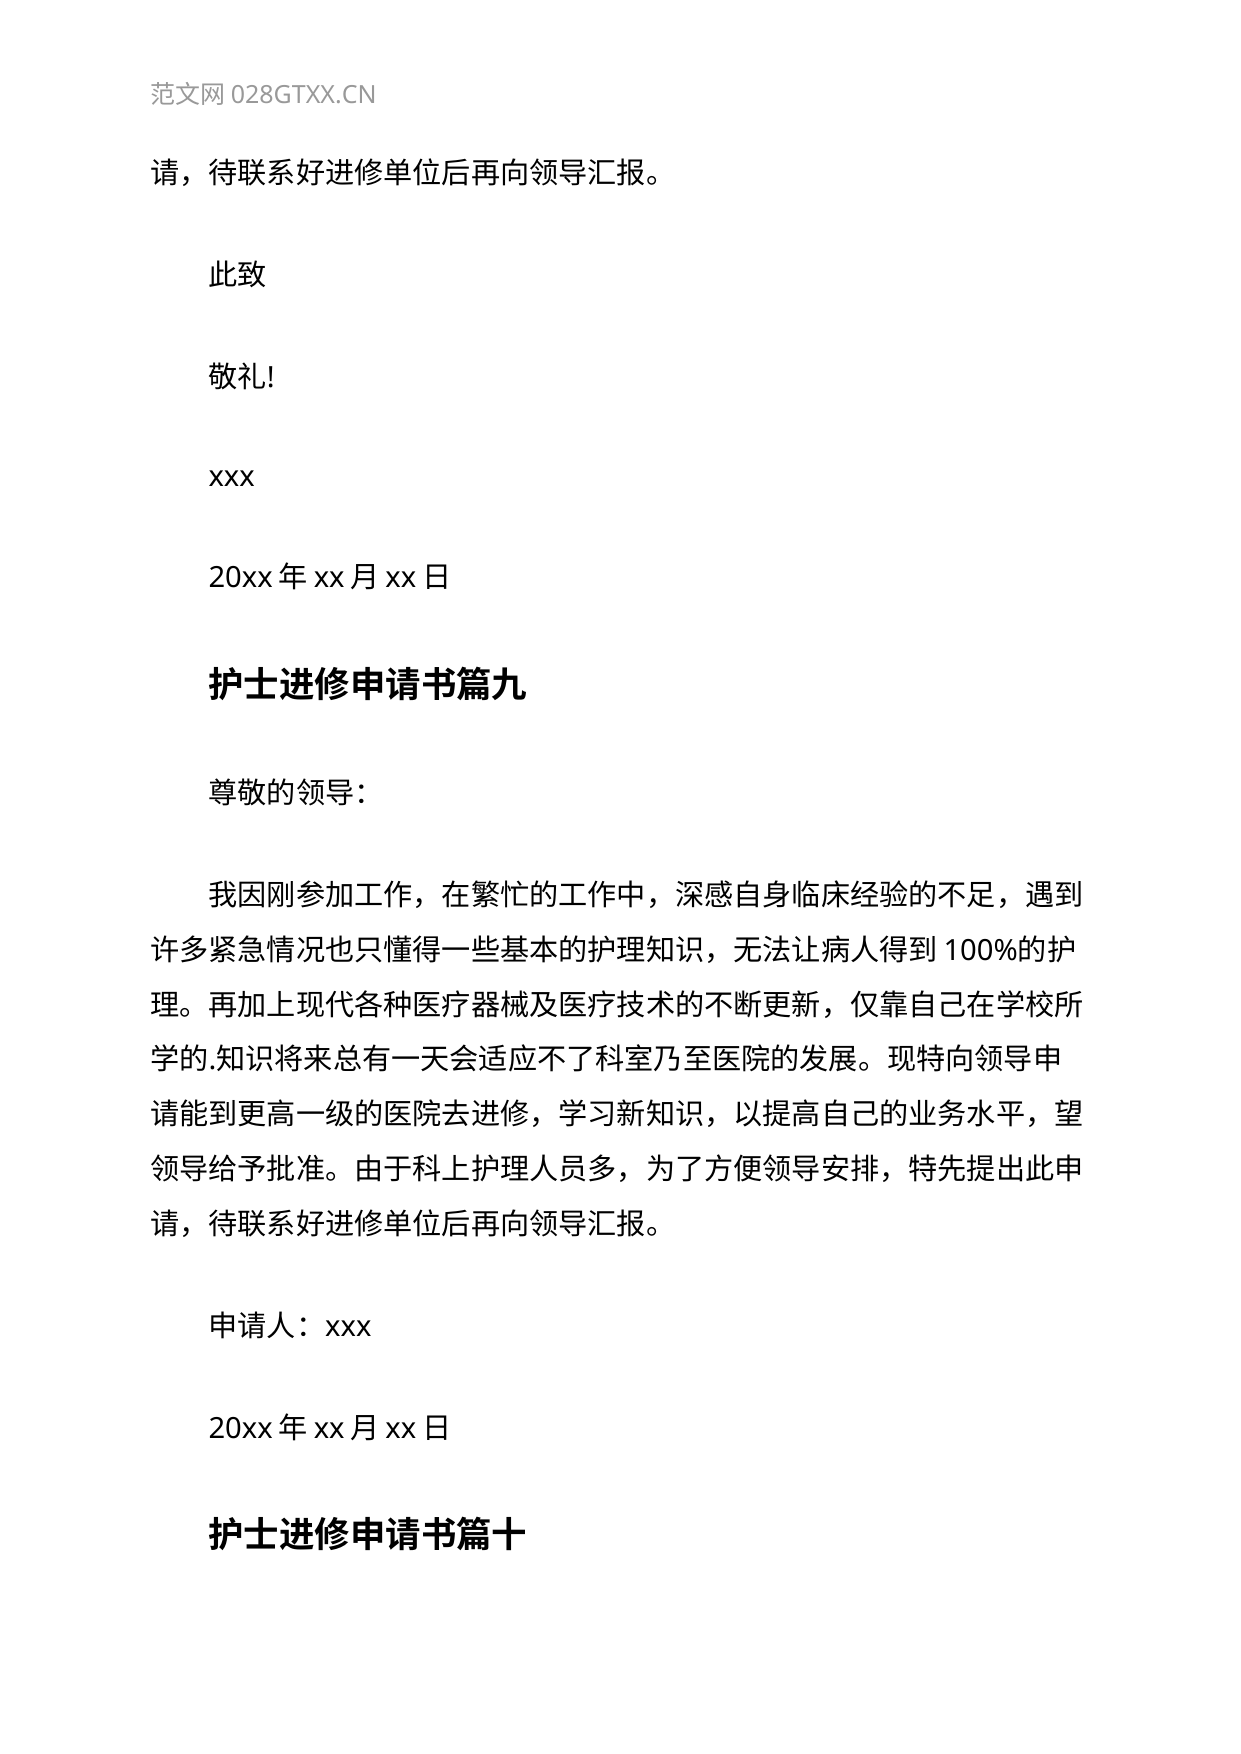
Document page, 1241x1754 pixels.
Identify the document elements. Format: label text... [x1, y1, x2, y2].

text 20xx年xx月xx日 [150, 1404, 1090, 1447]
text 护士进修申请书篇十 [150, 1506, 1090, 1558]
text 敬礼! [150, 353, 1090, 396]
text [150, 150, 1090, 192]
text 此致 [150, 252, 1090, 294]
text 20xx年xx月xx日 [150, 554, 1090, 596]
text 申请人：xxx [150, 1302, 1090, 1345]
text 我因刚参加工作，在繁忙的工作中，深感自身临床经验的不足，遇到许多紧急情况也只懂得一些基本的护理知识，无法让病人得到100%的护理。再加上现代各种医疗器械及医疗技术的不断更新，仅靠自己在学校所学的.知识将来总有一天会适应不了科室乃至医院的发展。现特向领导申请能到更高一级的医院去进修，学习新知识，以提高自己的业务水平，望领导给予批准。由于科上护理人员多，为了方便领导安排，特先提出此申请，待联系好进修单位后再向领导汇报。 [150, 871, 1090, 1243]
text xxx [150, 456, 1090, 495]
text 护士进修申请书篇九 [150, 656, 1090, 707]
text 尊敬的领导： [150, 769, 1090, 812]
